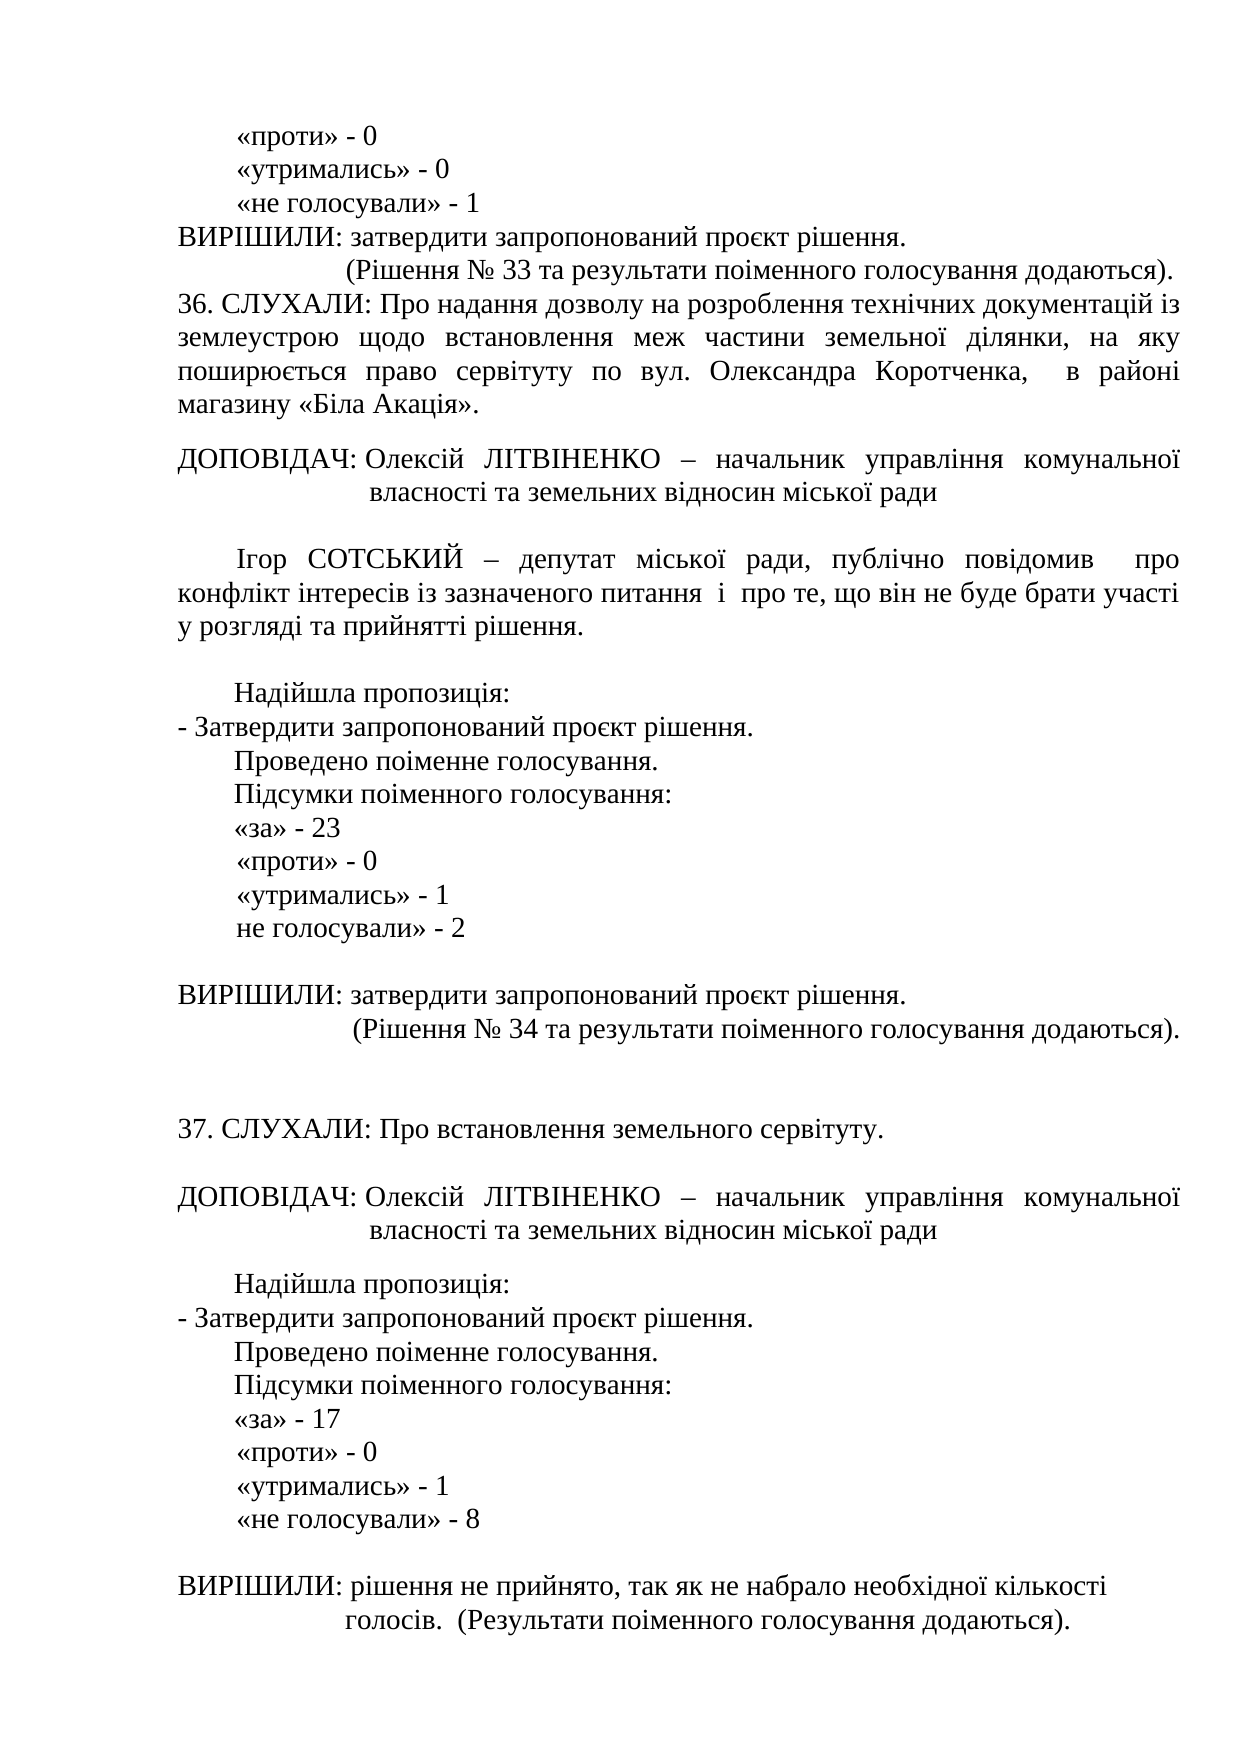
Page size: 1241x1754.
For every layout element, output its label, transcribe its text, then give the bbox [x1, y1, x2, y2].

text ДОПОВІДАЧ: Олексій ЛІТВІНЕНКО – начальник управління комунальної власності та земельних відносин міської ради [177, 1179, 1181, 1246]
text ВИРІШИЛИ: затвердити запропонований проєкт рішення. [177, 977, 1181, 1011]
text «проти» - 0 [177, 118, 1181, 152]
text (Рішення № 34 та результати поіменного голосування додаються). [177, 1011, 1181, 1044]
text ВИРІШИЛИ: затвердити запропонований проєкт рішення. [177, 219, 1181, 252]
text 37. СЛУХАЛИ: Про встановлення земельного сервітуту. [177, 1112, 1181, 1145]
text Проведено поіменне голосування. [177, 743, 1181, 776]
text Проведено поіменне голосування. [177, 1334, 1181, 1367]
text (Рішення № 33 та результати поіменного голосування додаються). [177, 252, 1181, 286]
text «за» - 17 [177, 1401, 1181, 1434]
text ВИРІШИЛИ: рішення не прийнято, так як не набрало необхідної кількості [177, 1568, 1181, 1602]
text Підсумки поіменного голосування: [177, 776, 1182, 810]
text ДОПОВІДАЧ: Олексій ЛІТВІНЕНКО – начальник управління комунальної власності та земельних відносин міської ради [177, 441, 1181, 508]
text «утримались» - 0 [177, 152, 1181, 185]
text «за» - 23 [177, 810, 1181, 843]
text - Затвердити запропонований проєкт рішення. [177, 1300, 1181, 1334]
text не голосували» - 2 [177, 910, 1181, 944]
text Підсумки поіменного голосування: [177, 1367, 1182, 1401]
text Надійшла пропозиція: [177, 1267, 1181, 1300]
text Надійшла пропозиція: [177, 676, 1181, 709]
text голосів. (Результати поіменного голосування додаються). [177, 1602, 1181, 1636]
text «утримались» - 1 [177, 1468, 1181, 1501]
text 36. СЛУХАЛИ: Про надання дозволу на розроблення технічних документацій із землеустрою щодо встановлення меж частини земельної ділянки, на яку поширюється право сервітуту по вул. Олександра Коротченка, в районі магазину «Біла Акація». [177, 286, 1181, 420]
text - Затвердити запропонований проєкт рішення. [177, 709, 1181, 743]
text Ігор СОТСЬКИЙ – депутат міської ради, публічно повідомив про конфлікт інтересів із зазначеного питання і про те, що він не буде брати участі у розгляді та прийнятті рішення. [177, 541, 1181, 642]
text «не голосували» - 8 [177, 1501, 1181, 1535]
text «проти» - 0 [177, 1434, 1181, 1468]
text «не голосували» - 1 [177, 185, 1181, 219]
text «проти» - 0 [177, 843, 1181, 877]
text «утримались» - 1 [177, 877, 1181, 910]
